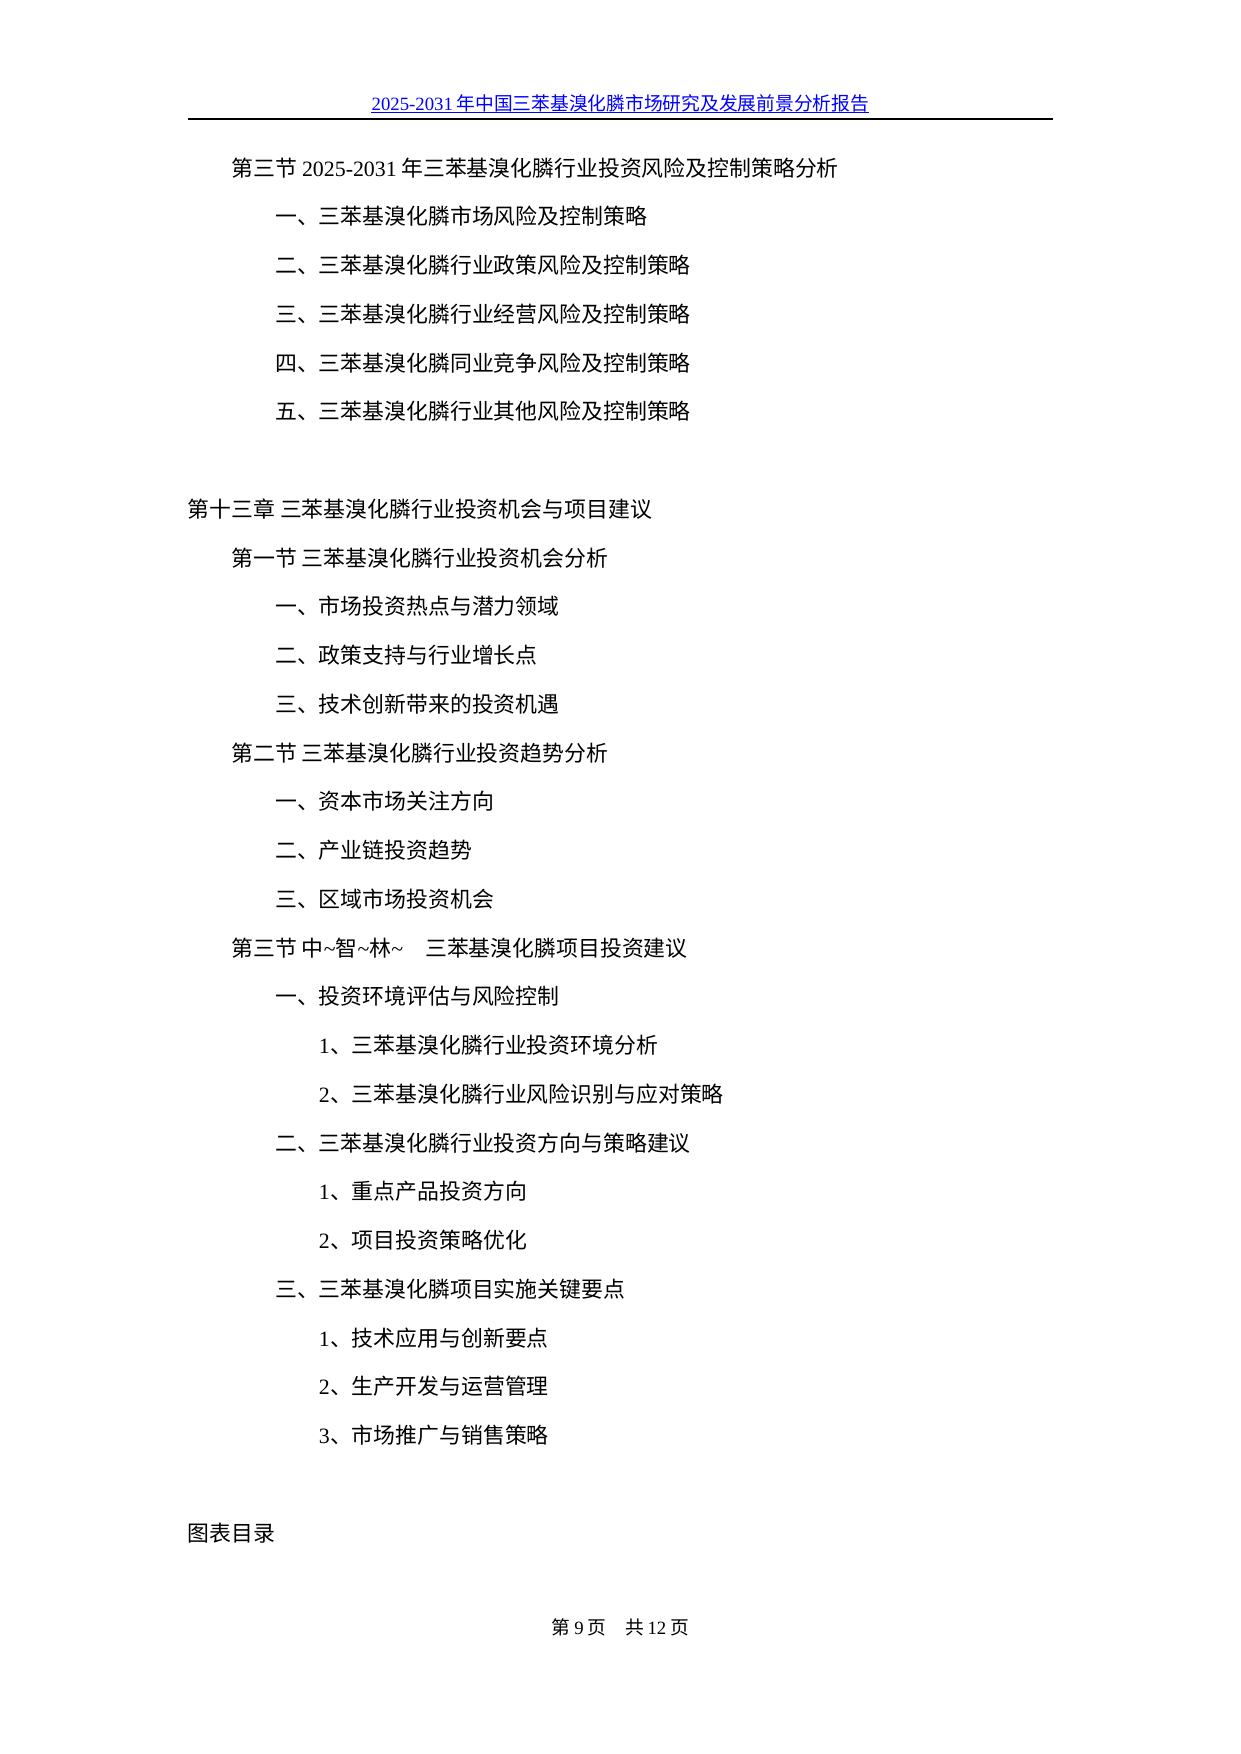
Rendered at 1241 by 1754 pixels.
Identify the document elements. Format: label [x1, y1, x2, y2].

text [187, 150, 1053, 1548]
